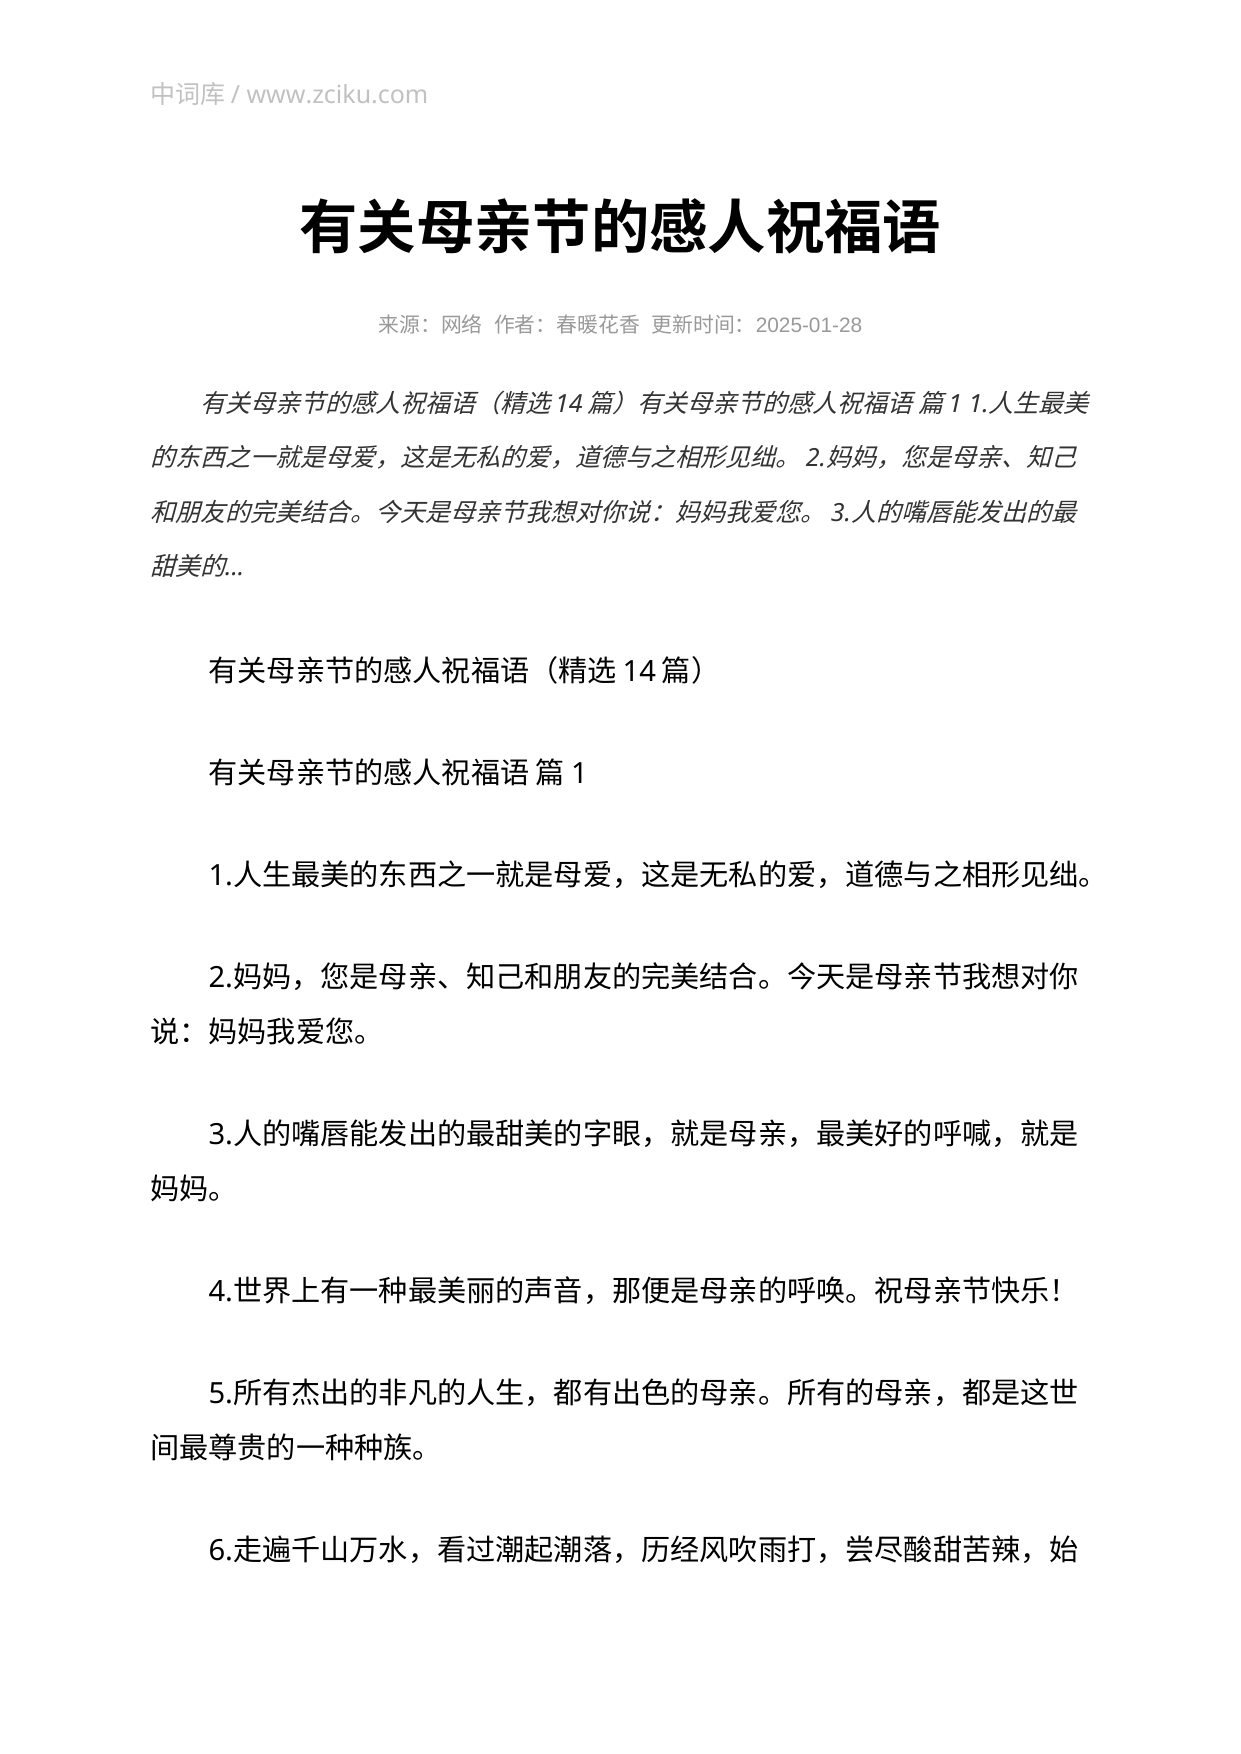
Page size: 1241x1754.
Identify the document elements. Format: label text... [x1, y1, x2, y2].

subtitle 有关母亲节的感人祝福语 [150, 181, 1090, 266]
text 有关母亲节的感人祝福语（精选14篇） [150, 648, 1090, 690]
text 4.世界上有一种最美丽的声音，那便是母亲的呼唤。祝母亲节快乐！ [150, 1267, 1090, 1310]
text 5.所有杰出的非凡的人生，都有出色的母亲。所有的母亲，都是这世间最尊贵的一种种族。 [150, 1369, 1090, 1467]
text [150, 1526, 1090, 1568]
text 3.人的嘴唇能发出的最甜美的字眼，就是母亲，最美好的呼喊，就是妈妈。 [150, 1111, 1090, 1208]
text 1.人生最美的东西之一就是母爱，这是无私的爱，道德与之相形见绌。 [150, 852, 1090, 894]
text 2.妈妈，您是母亲、知己和朋友的完美结合。今天是母亲节我想对你说：妈妈我爱您。 [150, 954, 1090, 1051]
text 有关母亲节的感人祝福语 篇1 [150, 750, 1090, 792]
text 来源：网络 作者：春暖花香 更新时间：2025-01-28 [150, 313, 1090, 337]
text 有关母亲节的感人祝福语（精选14篇）有关母亲节的感人祝福语 篇1 1.人生最美的东西之一就是母爱，这是无私的爱，道德与之相形见绌。 2.妈妈，您是母亲、知己和朋友的完美结合。今天是母亲节我想对你说：妈妈我爱您。 3.人的嘴唇能发出的最甜美的... [150, 383, 1090, 583]
